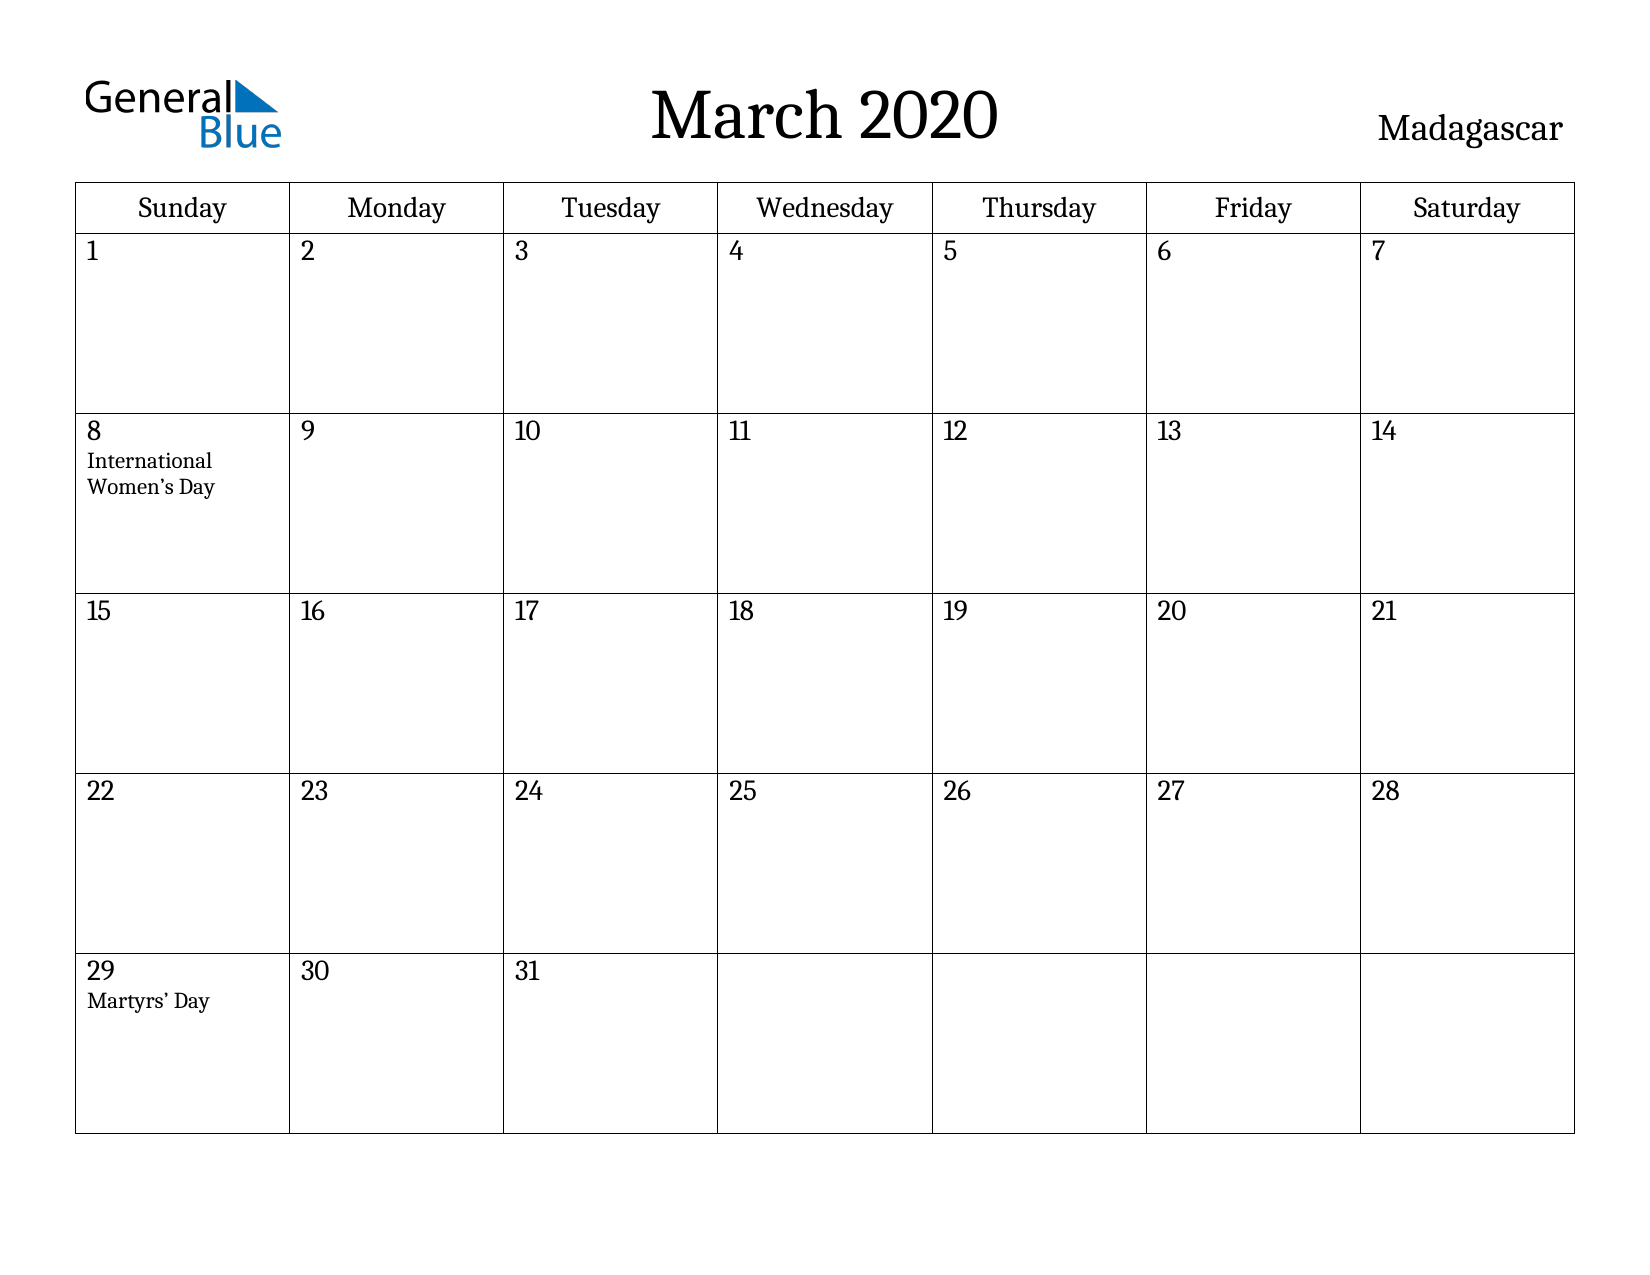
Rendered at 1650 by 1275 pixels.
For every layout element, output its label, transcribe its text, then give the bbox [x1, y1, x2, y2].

table_cell [718, 954, 932, 987]
table_cell Wednesday [718, 183, 932, 233]
table_cell Monday [290, 183, 503, 233]
table_cell 22 [76, 774, 289, 807]
table_cell 16 [290, 594, 503, 627]
table_cell 14 [1361, 414, 1574, 447]
table_cell 17 [504, 594, 717, 627]
table_cell 5 [933, 234, 1146, 267]
table_cell International Women’s Day [76, 448, 289, 593]
table_cell [504, 267, 717, 413]
table_cell 26 [933, 774, 1146, 807]
table_cell [1361, 954, 1574, 987]
table_cell 29 [76, 954, 289, 987]
table_cell [718, 627, 932, 773]
table_cell 27 [1147, 774, 1360, 807]
table_cell Tuesday [504, 183, 717, 233]
table_cell 8 [76, 414, 289, 447]
table_cell [290, 808, 503, 953]
table_cell [933, 988, 1146, 1133]
table_cell [76, 267, 289, 413]
table_cell 23 [290, 774, 503, 807]
table_cell [1147, 448, 1360, 593]
table_cell 25 [718, 774, 932, 807]
table_cell [290, 988, 503, 1133]
table_cell [504, 988, 717, 1133]
table_header March 2020 [504, 75, 1146, 182]
table_cell 10 [504, 414, 717, 447]
table_cell [933, 627, 1146, 773]
table_cell 7 [1361, 234, 1574, 267]
table_cell [1361, 808, 1574, 953]
table_cell [933, 448, 1146, 593]
table_cell [290, 627, 503, 773]
table_cell [290, 267, 503, 413]
table_cell 12 [933, 414, 1146, 447]
table_cell 20 [1147, 594, 1360, 627]
table_cell 3 [504, 234, 717, 267]
table_cell Saturday [1361, 183, 1574, 233]
table_cell Thursday [933, 183, 1146, 233]
table_cell [718, 988, 932, 1133]
table_cell [76, 808, 289, 953]
table_cell Martyrs’ Day [76, 988, 289, 1133]
table_cell [1361, 988, 1574, 1133]
table_cell 30 [290, 954, 503, 987]
table_cell [290, 448, 503, 593]
table_cell [718, 448, 932, 593]
table_cell [1361, 267, 1574, 413]
table_cell Friday [1147, 183, 1360, 233]
table_cell [504, 448, 717, 593]
table_header Madagascar [1146, 75, 1574, 182]
table_cell 31 [504, 954, 717, 987]
table_cell 21 [1361, 594, 1574, 627]
table_cell Sunday [76, 183, 289, 233]
table_cell 1 [76, 234, 289, 267]
table_cell 19 [933, 594, 1146, 627]
table_cell 28 [1361, 774, 1574, 807]
table_cell 24 [504, 774, 717, 807]
table_cell [504, 808, 717, 953]
table_cell [1147, 988, 1360, 1133]
table_cell [504, 627, 717, 773]
table_cell 15 [76, 594, 289, 627]
table_cell 18 [718, 594, 932, 627]
table_cell [718, 808, 932, 953]
table_cell 11 [718, 414, 932, 447]
table_cell 9 [290, 414, 503, 447]
table_cell [718, 267, 932, 413]
table_cell [1147, 808, 1360, 953]
table_cell [933, 954, 1146, 987]
table_cell [1361, 627, 1574, 773]
table_cell [76, 627, 289, 773]
table_cell [1361, 448, 1574, 593]
table_cell [1147, 267, 1360, 413]
table_cell 2 [290, 234, 503, 267]
table_cell 6 [1147, 234, 1360, 267]
table_cell [1147, 954, 1360, 987]
table_cell 13 [1147, 414, 1360, 447]
table_cell [933, 267, 1146, 413]
table_cell 4 [718, 234, 932, 267]
table_header [76, 75, 503, 182]
table_cell [933, 808, 1146, 953]
table_cell [1147, 627, 1360, 773]
picture [86, 80, 281, 148]
